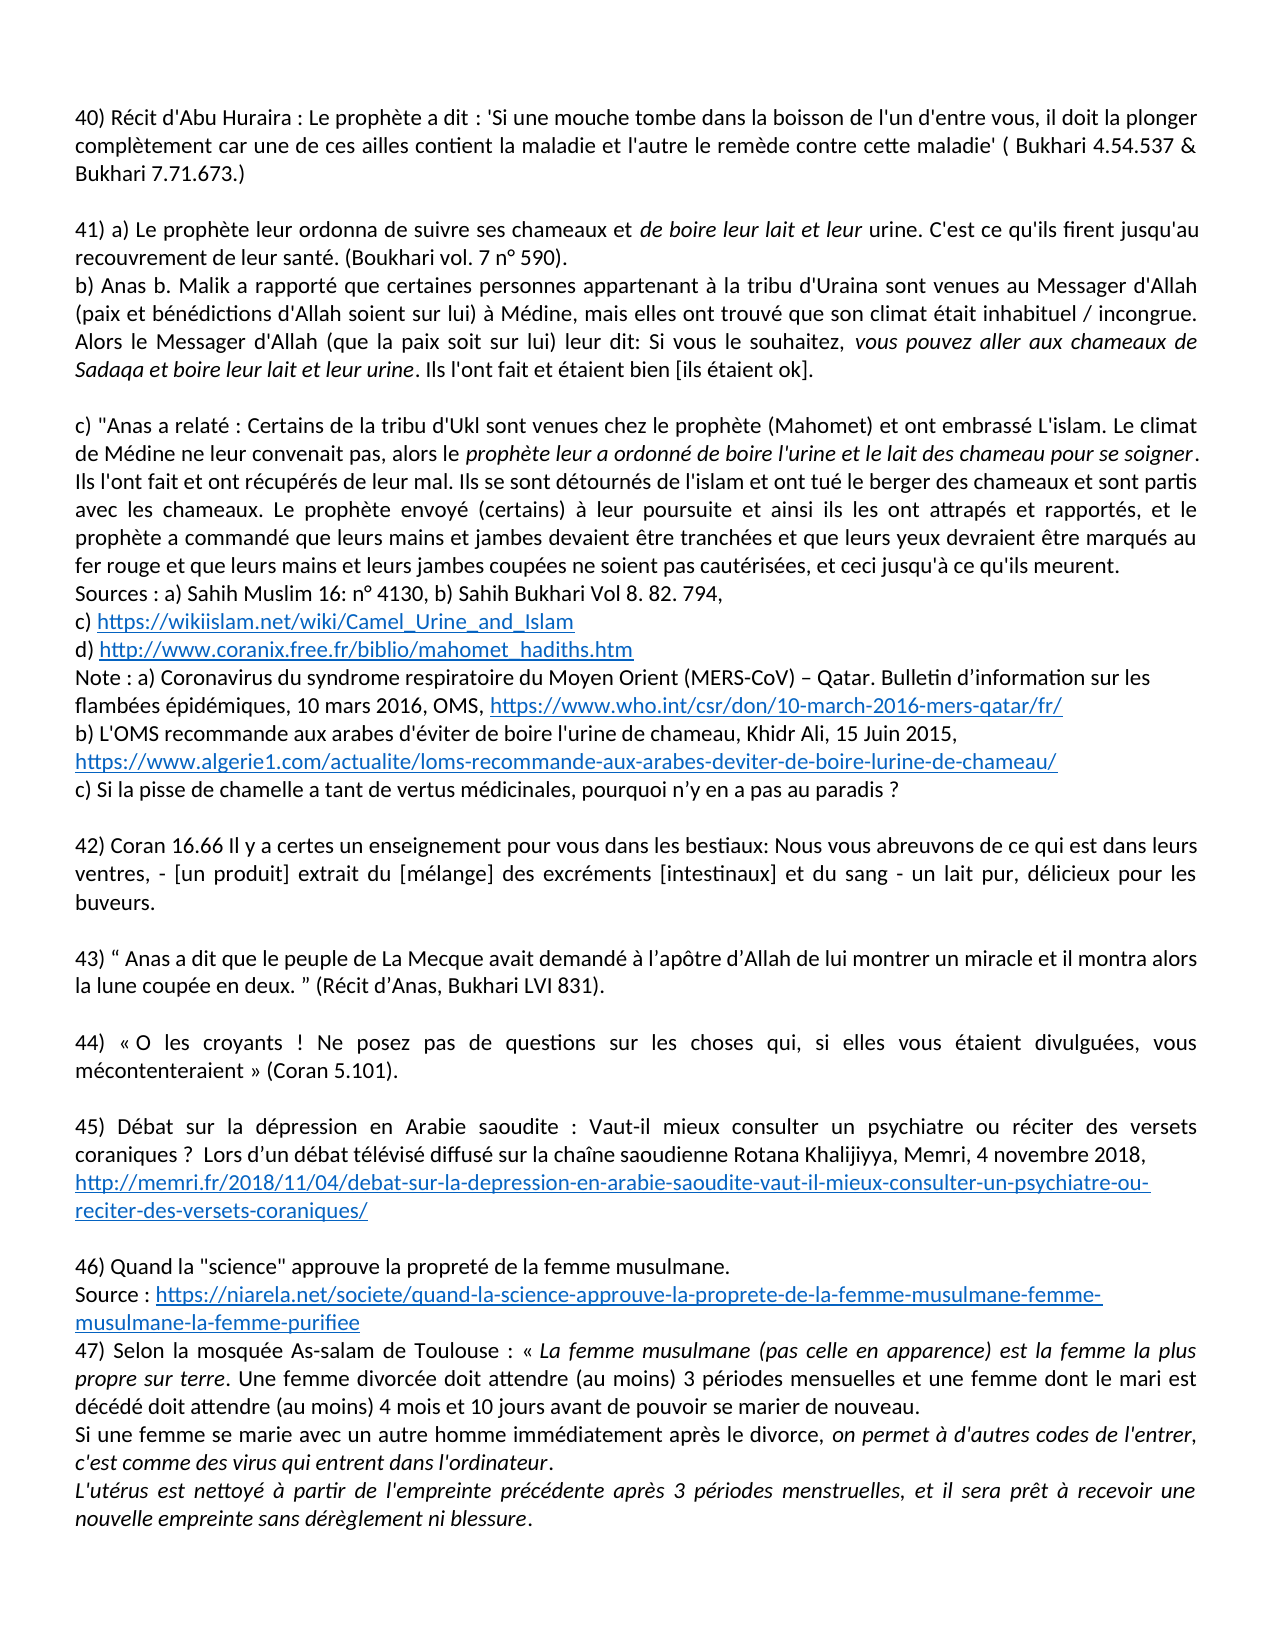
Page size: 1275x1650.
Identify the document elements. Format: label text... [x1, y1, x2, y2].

text c) https://wikiislam.net/wiki/Camel_Urine_and_Islam [75, 607, 1200, 635]
text b) L'OMS recommande aux arabes d'éviter de boire l'urine de chameau, Khidr Ali, 15 Juin 2015, https://www.algerie1.com/actualite/loms-recommande-aux-arabes-deviter-de-boire-lurine-de-chameau/ [75, 719, 1200, 776]
text 44) « O les croyants ! Ne posez pas de questions sur les choses qui, si elles vous étaient divulguées, vous mécontenteraient » (Coran 5.101). [75, 1028, 1200, 1084]
text 40) Récit d'Abu Huraira : Le prophète a dit : 'Si une mouche tombe dans la boisson de l'un d'entre vous, il doit la plonger complètement car une de ces ailles contient la maladie et l'autre le remède contre cette maladie' ( Bukhari 4.54.537 & Bukhari 7.71.673.) [75, 103, 1200, 187]
text 47) Selon la mosquée As-salam de Toulouse : « La femme musulmane (pas celle en apparence) est la femme la plus propre sur terre. Une femme divorcée doit attendre (au moins) 3 périodes mensuelles et une femme dont le mari est décédé doit attendre (au moins) 4 mois et 10 jours avant de pouvoir se marier de nouveau. [75, 1336, 1200, 1420]
text d) http://www.coranix.free.fr/biblio/mahomet_hadiths.htm [75, 635, 1200, 663]
text 46) Quand la "science" approuve la propreté de la femme musulmane. [75, 1252, 1200, 1280]
text 45) Débat sur la dépression en Arabie saoudite : Vaut-il mieux consulter un psychiatre ou réciter des versets coraniques ? Lors d’un débat télévisé diffusé sur la chaîne saoudienne Rotana Khalijiyya, Memri, 4 novembre 2018, [75, 1112, 1200, 1168]
text L'utérus est nettoyé à partir de l'empreinte précédente après 3 périodes menstruelles, et il sera prêt à recevoir une nouvelle empreinte sans dérèglement ni blessure. [75, 1476, 1200, 1532]
text Note : a) Coronavirus du syndrome respiratoire du Moyen Orient (MERS-CoV) – Qatar. Bulletin d’information sur les flambées épidémiques, 10 mars 2016, OMS, https://www.who.int/csr/don/10-march-2016-mers-qatar/fr/ [75, 663, 1200, 719]
text c) Si la pisse de chamelle a tant de vertus médicinales, pourquoi n’y en a pas au paradis ? [75, 776, 1200, 803]
text 42) Coran 16.66 Il y a certes un enseignement pour vous dans les bestiaux: Nous vous abreuvons de ce qui est dans leurs ventres, - [un produit] extrait du [mélange] des excréments [intestinaux] et du sang - un lait pur, délicieux pour les buveurs. [75, 832, 1200, 916]
text Source : https://niarela.net/societe/quand-la-science-approuve-la-proprete-de-la-femme-musulmane-femme-musulmane-la-femme-purifiee [75, 1280, 1200, 1336]
text b) Anas b. Malik a rapporté que certaines personnes appartenant à la tribu d'Uraina sont venues au Messager d'Allah (paix et bénédictions d'Allah soient sur lui) à Médine, mais elles ont trouvé que son climat était inhabituel / incongrue. Alors le Messager d'Allah (que la paix soit sur lui) leur dit: Si vous le souhaitez, vous pouvez aller aux chameaux de Sadaqa et boire leur lait et leur urine. Ils l'ont fait et étaient bien [ils étaient ok]. [75, 271, 1200, 383]
text c) "Anas a relaté : Certains de la tribu d'Ukl sont venues chez le prophète (Mahomet) et ont embrassé L'islam. Le climat de Médine ne leur convenait pas, alors le prophète leur a ordonné de boire l'urine et le lait des chameau pour se soigner. Ils l'ont fait et ont récupérés de leur mal. Ils se sont détournés de l'islam et ont tué le berger des chameaux et sont partis avec les chameaux. Le prophète envoyé (certains) à leur poursuite et ainsi ils les ont attrapés et rapportés, et le prophète a commandé que leurs mains et jambes devaient être tranchées et que leurs yeux devraient être marqués au fer rouge et que leurs mains et leurs jambes coupées ne soient pas cautérisées, et ceci jusqu'à ce qu'ils meurent. [75, 411, 1200, 579]
text Si une femme se marie avec un autre homme immédiatement après le divorce, on permet à d'autres codes de l'entrer, c'est comme des virus qui entrent dans l'ordinateur. [75, 1420, 1200, 1476]
text 41) a) Le prophète leur ordonna de suivre ses chameaux et de boire leur lait et leur urine. C'est ce qu'ils firent jusqu'au recouvrement de leur santé. (Boukhari vol. 7 n° 590). [75, 215, 1200, 271]
text Sources : a) Sahih Muslim 16: n° 4130, b) Sahih Bukhari Vol 8. 82. 794, [75, 579, 1200, 607]
text http://memri.fr/2018/11/04/debat-sur-la-depression-en-arabie-saoudite-vaut-il-mieux-consulter-un-psychiatre-ou-reciter-des-versets-coraniques/ [75, 1168, 1200, 1224]
text 43) “ Anas a dit que le peuple de La Mecque avait demandé à l’apôtre d’Allah de lui montrer un miracle et il montra alors la lune coupée en deux. ” (Récit d’Anas, Bukhari LVI 831). [75, 944, 1200, 1000]
